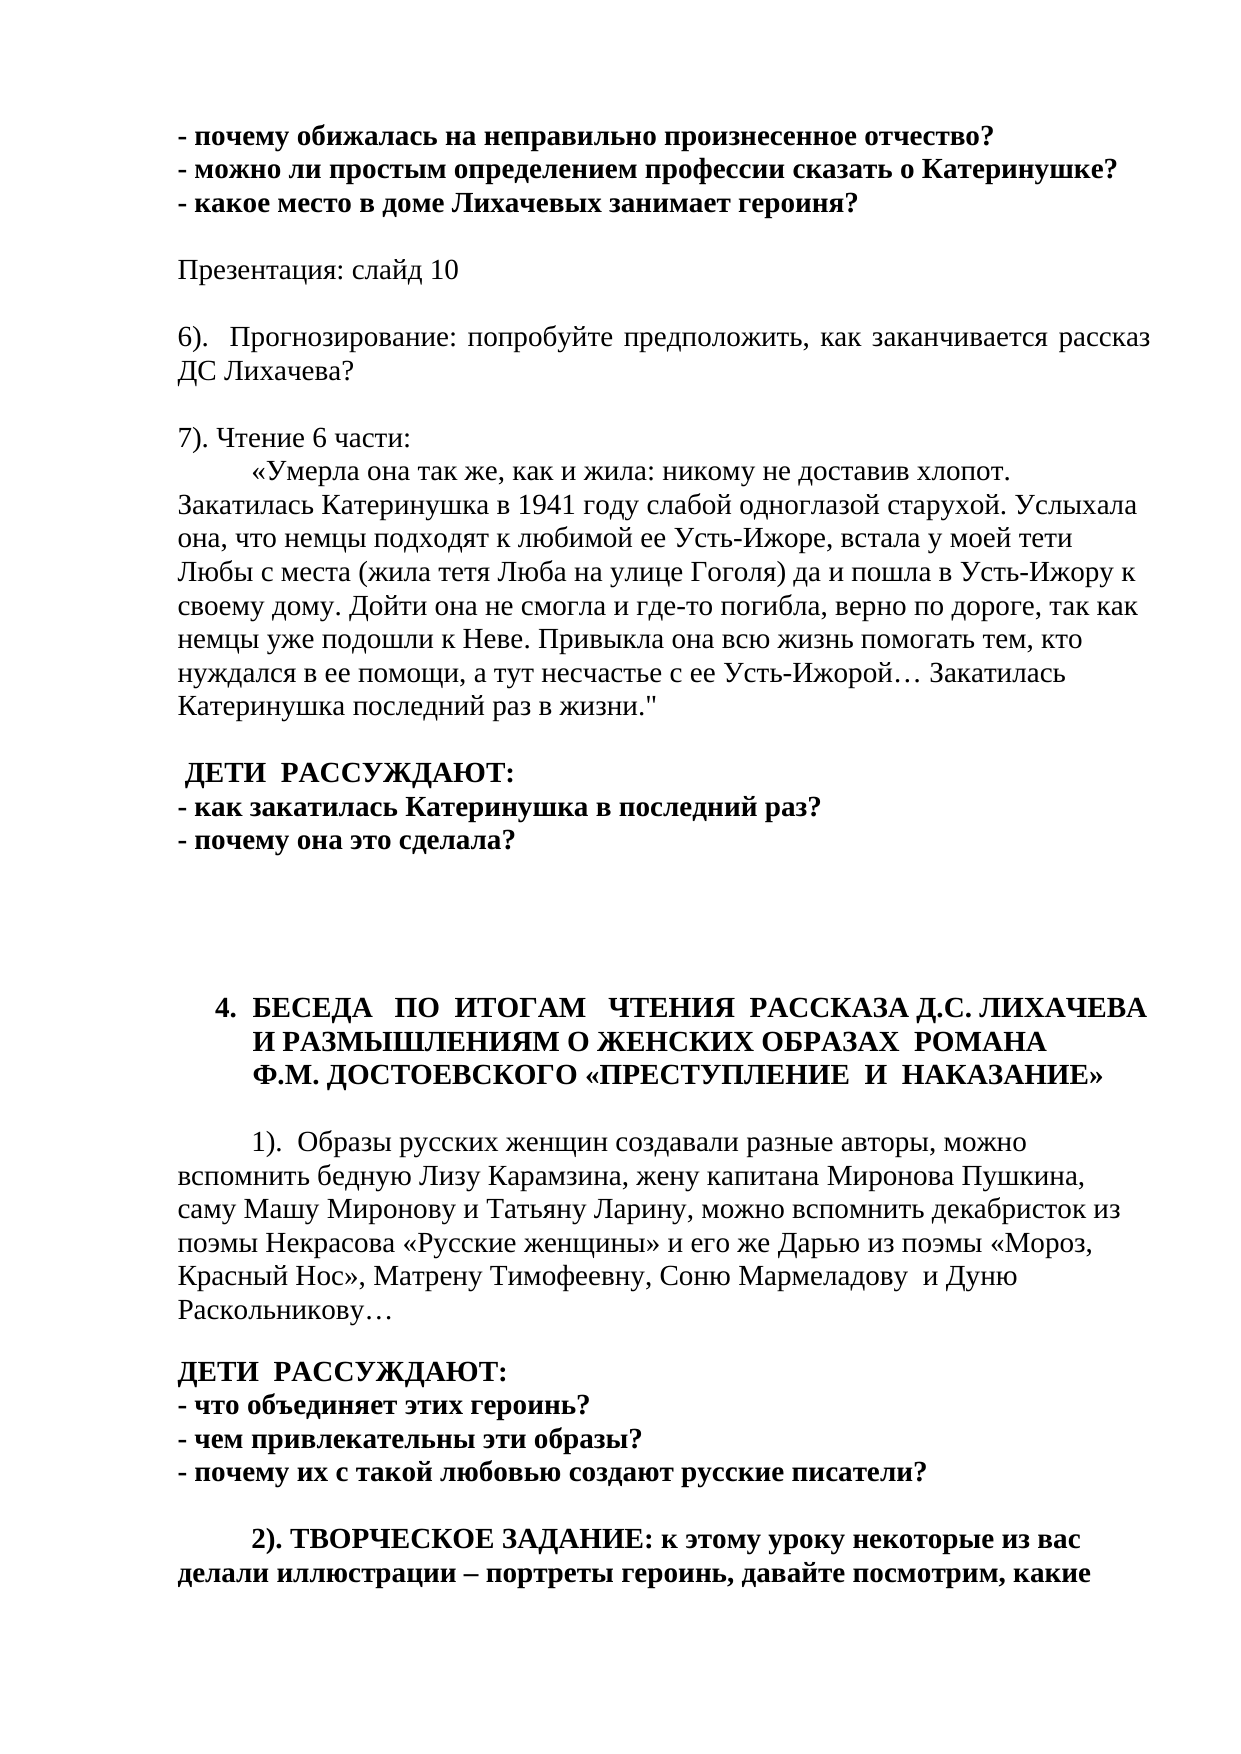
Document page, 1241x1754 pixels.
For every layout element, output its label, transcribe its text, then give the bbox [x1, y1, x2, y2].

text ДЕТИ РАССУЖДАЮТ: [177, 1354, 1152, 1387]
text - почему обижалась на неправильно произнесенное отчество? [177, 118, 1152, 152]
text Презентация: слайд 10 [177, 252, 1152, 286]
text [177, 1521, 1152, 1588]
text 6). Прогнозирование: попробуйте предположить, как заканчивается рассказ ДС Лихачева? [177, 319, 1152, 386]
text - почему она это сделала? [177, 822, 1152, 856]
text - что объединяет этих героинь? [177, 1387, 1152, 1421]
text «Умерла она так же, как и жила: никому не доставив хлопот. Закатилась Катеринушка в 1941 году слабой одноглазой старухой. Услыхала она, что немцы подходят к любимой ее Усть-Ижоре, встала у моей тети Любы с места (жила тетя Люба на улице Гоголя) да и пошла в Усть-Ижору к своему дому. Дойти она не смогла и где-то погибла, верно по дороге, так как немцы уже подошли к Неве. Привыкла она всю жизнь помогать тем, кто нуждался в ее помощи, а тут несчастье с ее Усть-Ижорой… Закатилась Катеринушка последний раз в жизни." [177, 453, 1152, 722]
text - какое место в доме Лихачевых занимает героиня? [177, 185, 1152, 219]
text - можно ли простым определением профессии сказать о Катеринушке? [177, 152, 1152, 185]
text - почему их с такой любовью создают русские писатели? [177, 1454, 1152, 1488]
text ДЕТИ РАССУЖДАЮТ: [177, 755, 1152, 789]
text 7). Чтение 6 части: [177, 420, 1152, 453]
text Ф.М. ДОСТОЕВСКОГО «ПРЕСТУПЛЕНИЕ И НАКАЗАНИЕ» [252, 1057, 1152, 1091]
text - как закатилась Катеринушка в последний раз? [177, 789, 1152, 822]
list БЕСЕДА ПО ИТОГАМ ЧТЕНИЯ РАССКАЗА Д.С. ЛИХАЧЕВА И РАЗМЫШЛЕНИЯМ О ЖЕНСКИХ ОБРАЗАХ РОМАНА [215, 990, 1152, 1057]
text 1). Образы русских женщин создавали разные авторы, можно вспомнить бедную Лизу Карамзина, жену капитана Миронова Пушкина, саму Машу Миронову и Татьяну Ларину, можно вспомнить декабристок из поэмы Некрасова «Русские женщины» и его же Дарью из поэмы «Мороз, Красный Нос», Матрену Тимофеевну, Соню Мармеладову и Дуню Раскольникову… [102, 1124, 1152, 1326]
text - чем привлекательны эти образы? [177, 1421, 1152, 1454]
